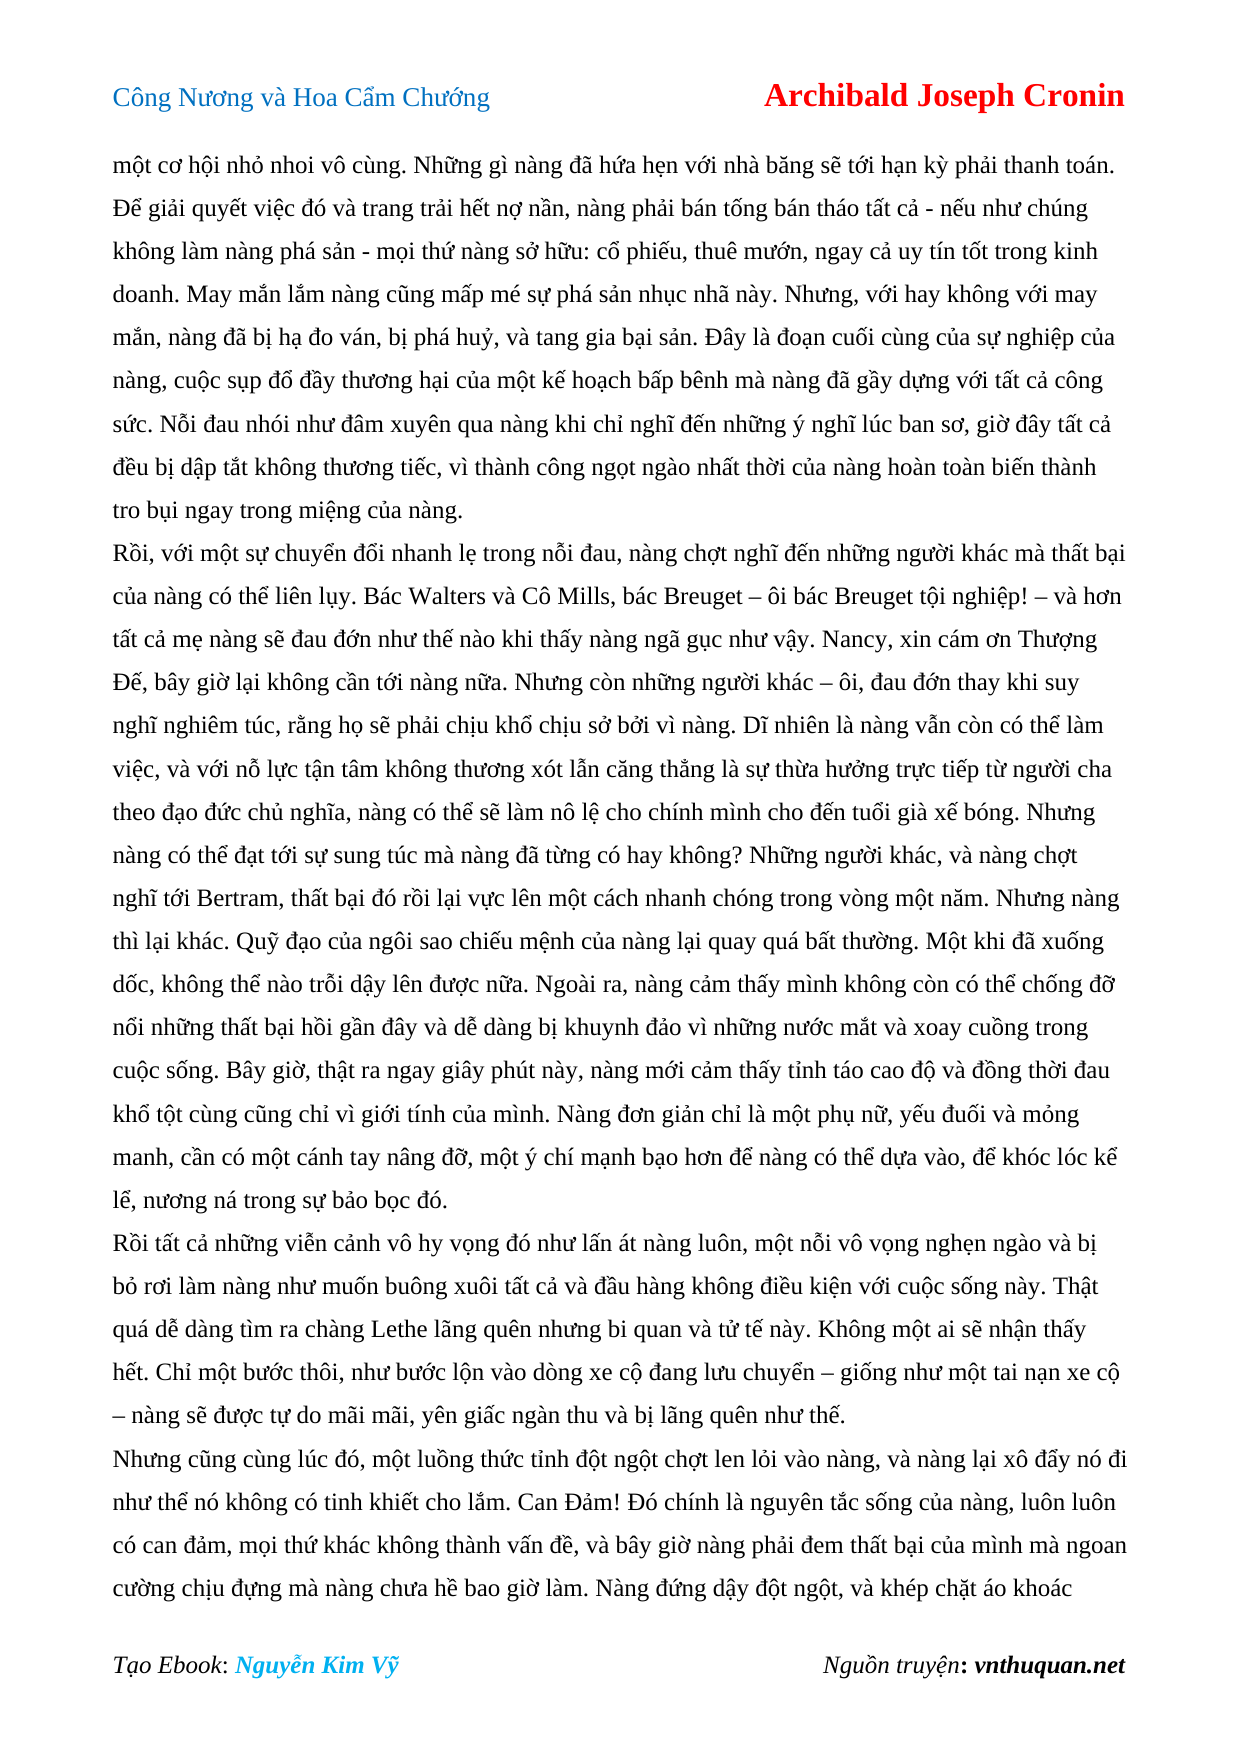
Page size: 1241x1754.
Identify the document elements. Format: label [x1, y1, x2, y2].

text [112, 150, 1128, 1602]
